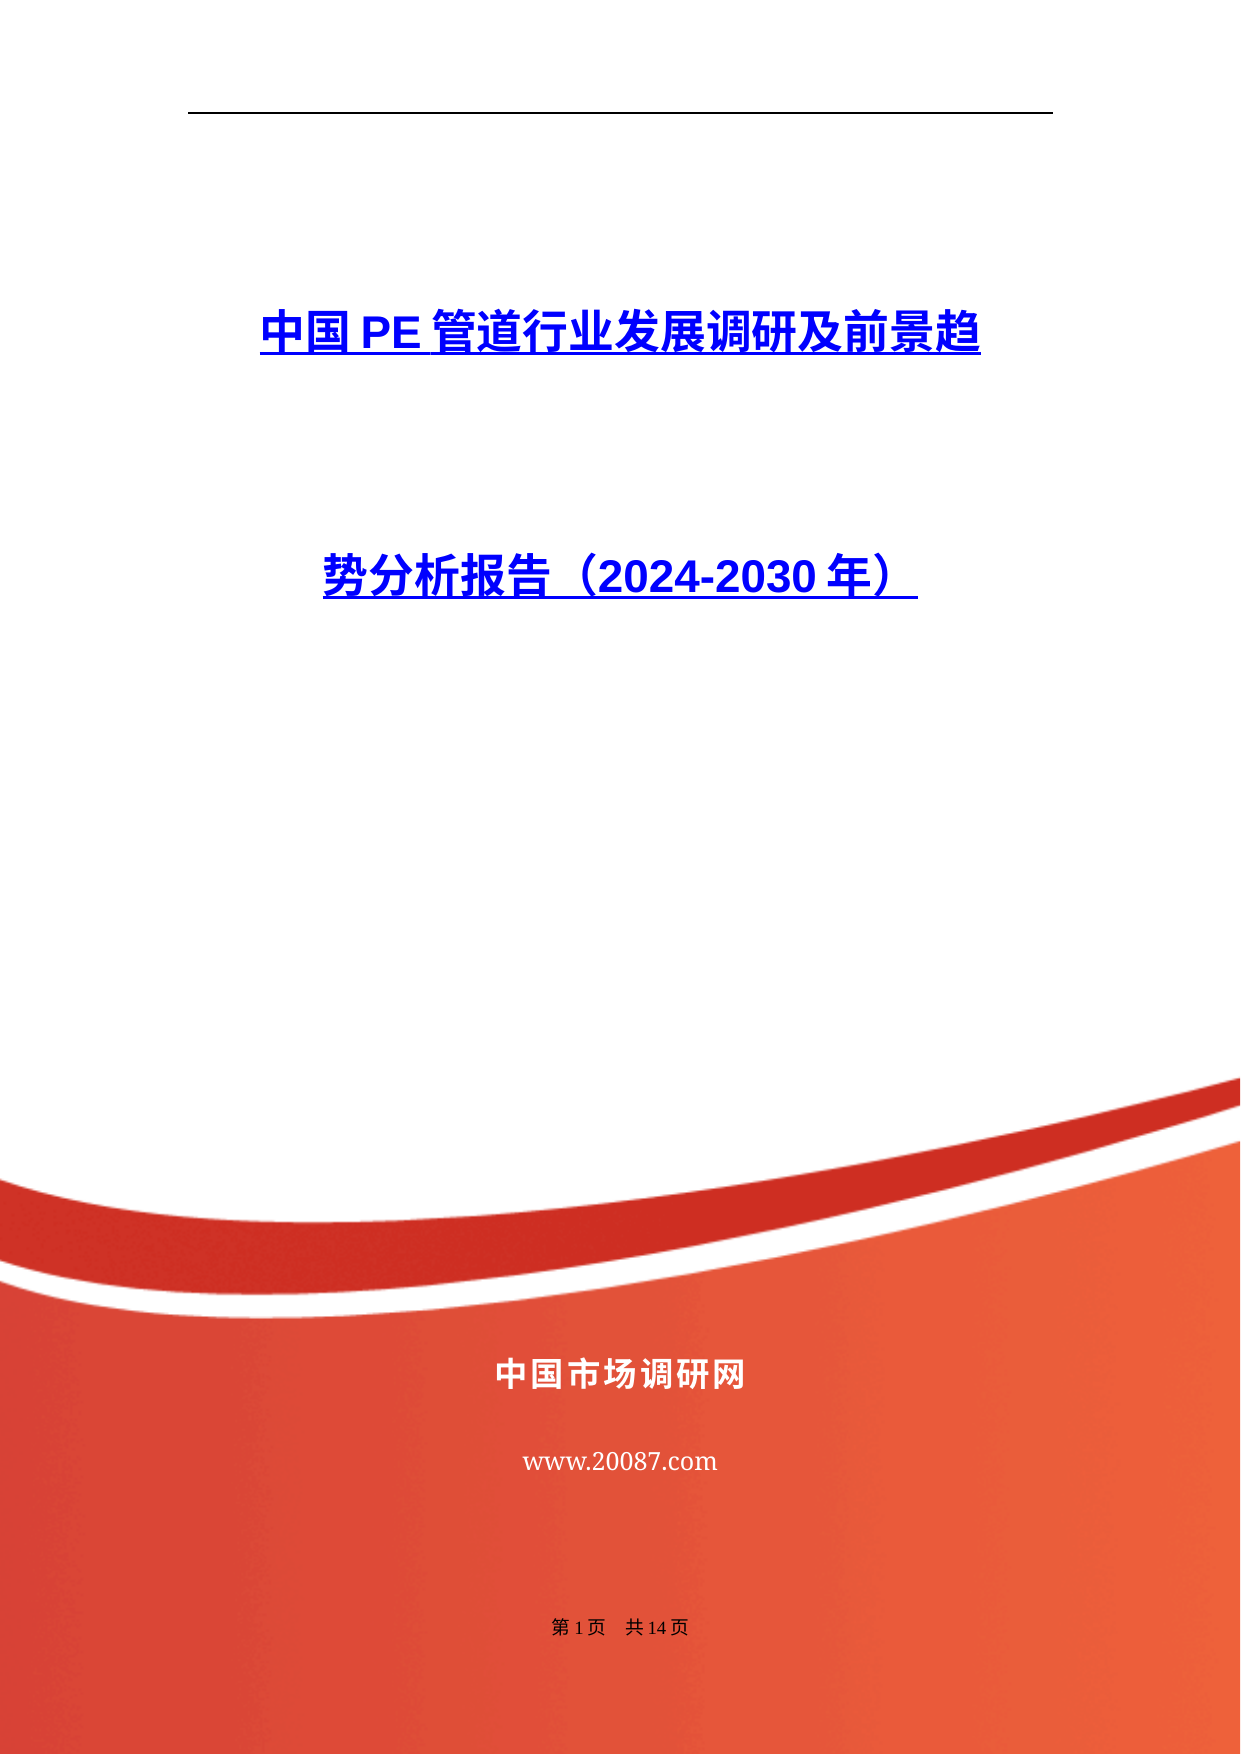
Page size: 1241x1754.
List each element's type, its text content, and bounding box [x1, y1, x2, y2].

text www.20087.com [187, 1428, 1053, 1493]
subtitle 中国市场调研网 [187, 1339, 1053, 1404]
table_header 中国PE管道行业发展调研及前景趋势分析报告（2024-2030年） [188, 207, 1053, 773]
picture [0, 1006, 1241, 1754]
